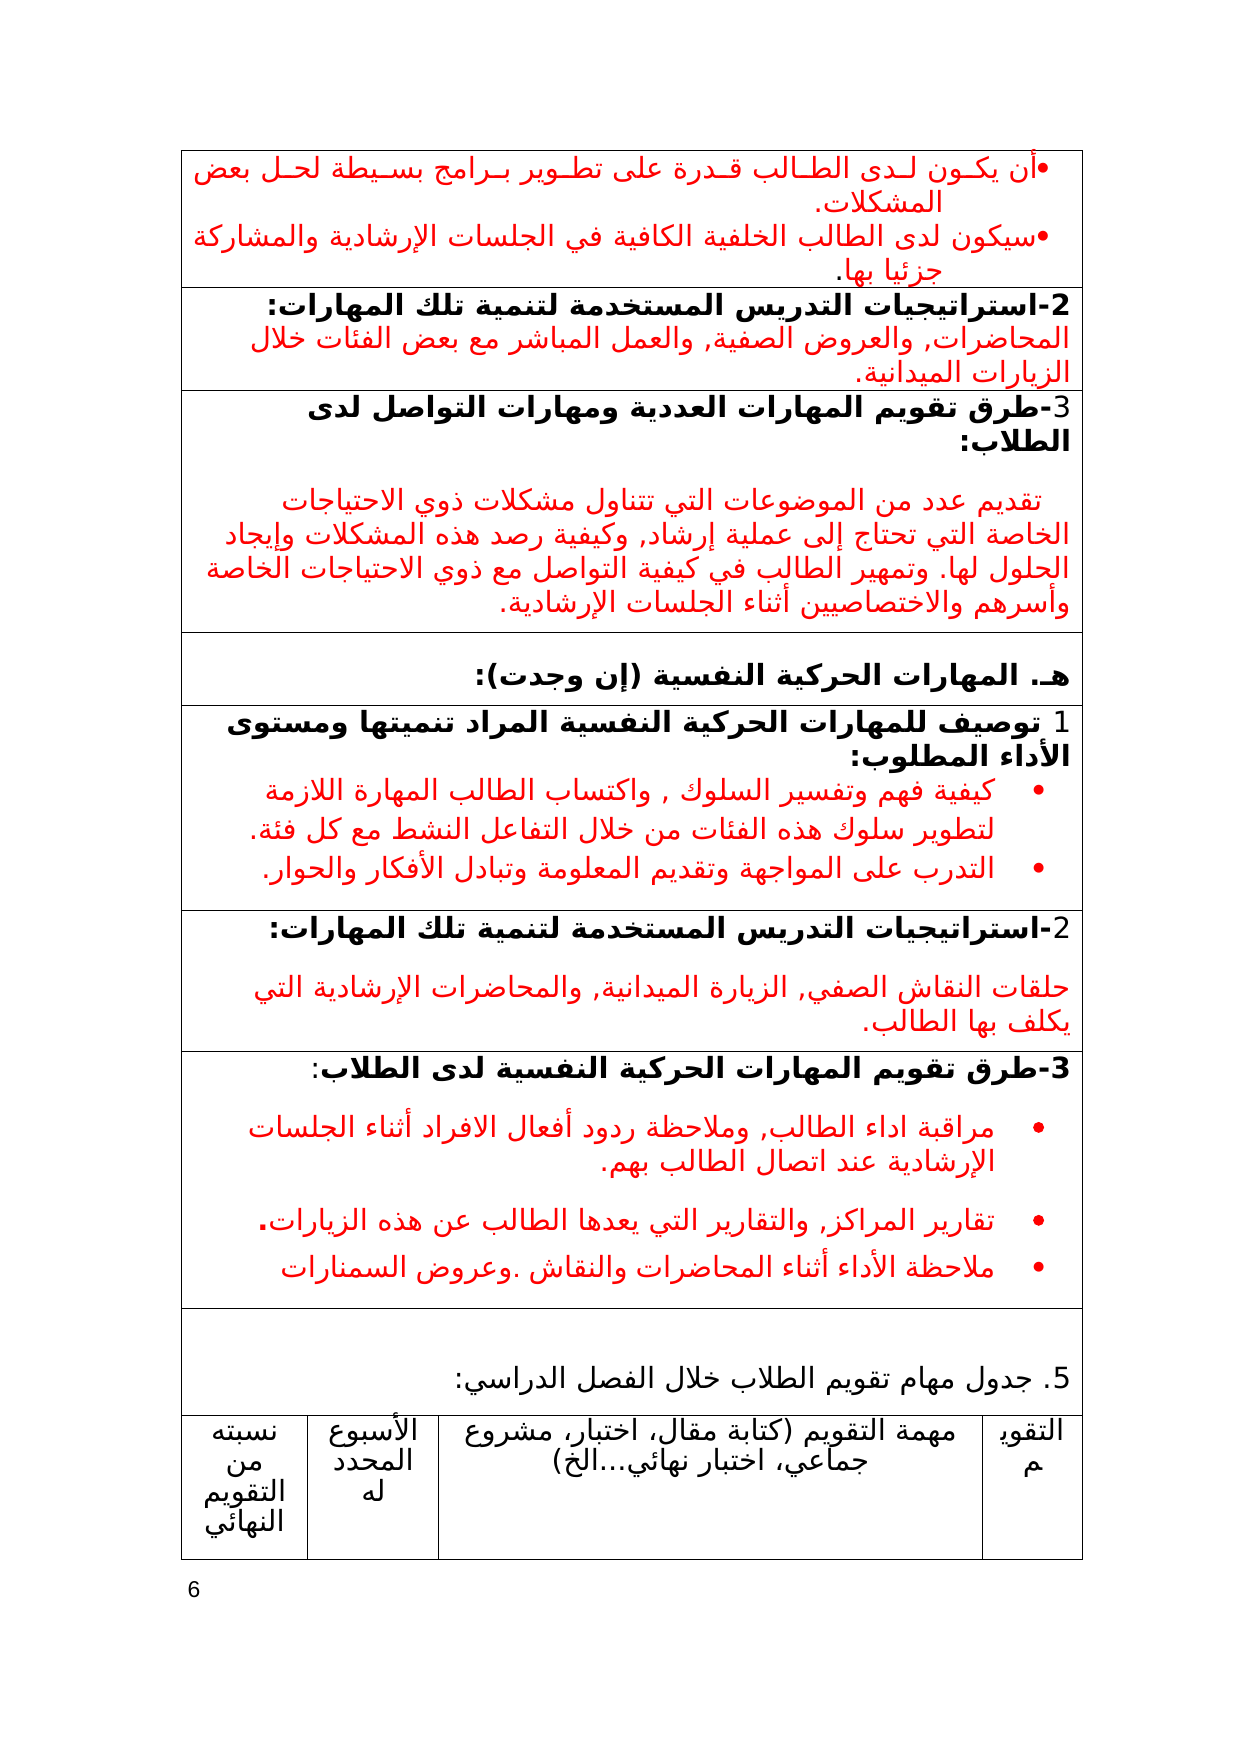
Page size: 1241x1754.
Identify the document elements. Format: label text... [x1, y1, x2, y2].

table_cell التقويم [983, 1416, 1082, 1559]
table_cell نسبته من التقويم النهائي [182, 1416, 307, 1559]
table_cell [182, 151, 1082, 287]
table_cell 2-استراتيجيات التدريس المستخدمة لتنمية تلك المهارات: حلقات النقاش الصفي, الزيارة الميدانية, والمحاضرات الإرشادية التي يكلف بها الطالب. [182, 911, 1082, 1051]
table_cell 2-استراتيجيات التدريس المستخدمة لتنمية تلك المهارات: المحاضرات, والعروض الصفية, والعمل المباشر مع بعض الفئات خلال الزيارات الميدانية. [182, 288, 1082, 390]
table_cell الأسبوع المحدد له [308, 1416, 438, 1559]
table_cell مهمة التقويم (كتابة مقال، اختبار، مشروع جماعي، اختبار نهائي...الخ) [439, 1416, 982, 1559]
table_cell 5. جدول مهام تقويم الطلاب خلال الفصل الدراسي: [182, 1309, 1082, 1415]
table_cell 3-طرق تقويم المهارات العددية ومهارات التواصل لدى الطلاب: تقديم عدد من الموضوعات التي تتناول مشكلات ذوي الاحتياجات الخاصة التي تحتاج إلى عملية إرشاد, وكيفية رصد هذه المشكلات وإيجاد الحلول لها. وتمهير الطالب في كيفية التواصل مع ذوي الاحتياجات الخاصة وأسرهم والاختصاصيين أثناء الجلسات الإرشادية. [182, 391, 1082, 632]
table_cell هـ. المهارات الحركية النفسية (إن وجدت): [182, 633, 1082, 704]
table_cell 3-طرق تقويم المهارات الحركية النفسية لدى الطلاب: مراقبة اداء الطالب, وملاحظة ردود أفعال الافراد أثناء الجلسات الإرشادية عند اتصال الطالب بهم. تقارير المراكز, والتقارير التي يعدها الطالب عن هذه الزيارات. ملاحظة الأداء أثناء المحاضرات والنقاش .وعروض السمنارات [182, 1052, 1082, 1308]
table_cell 1 توصيف للمهارات الحركية النفسية المراد تنميتها ومستوى الأداء المطلوب: كيفية فهم وتفسير السلوك , واكتساب الطالب المهارة اللازمة لتطوير سلوك هذه الفئات من خلال التفاعل النشط مع كل فئة. التدرب على المواجهة وتقديم المعلومة وتبادل الأفكار والحوار. [182, 706, 1082, 910]
